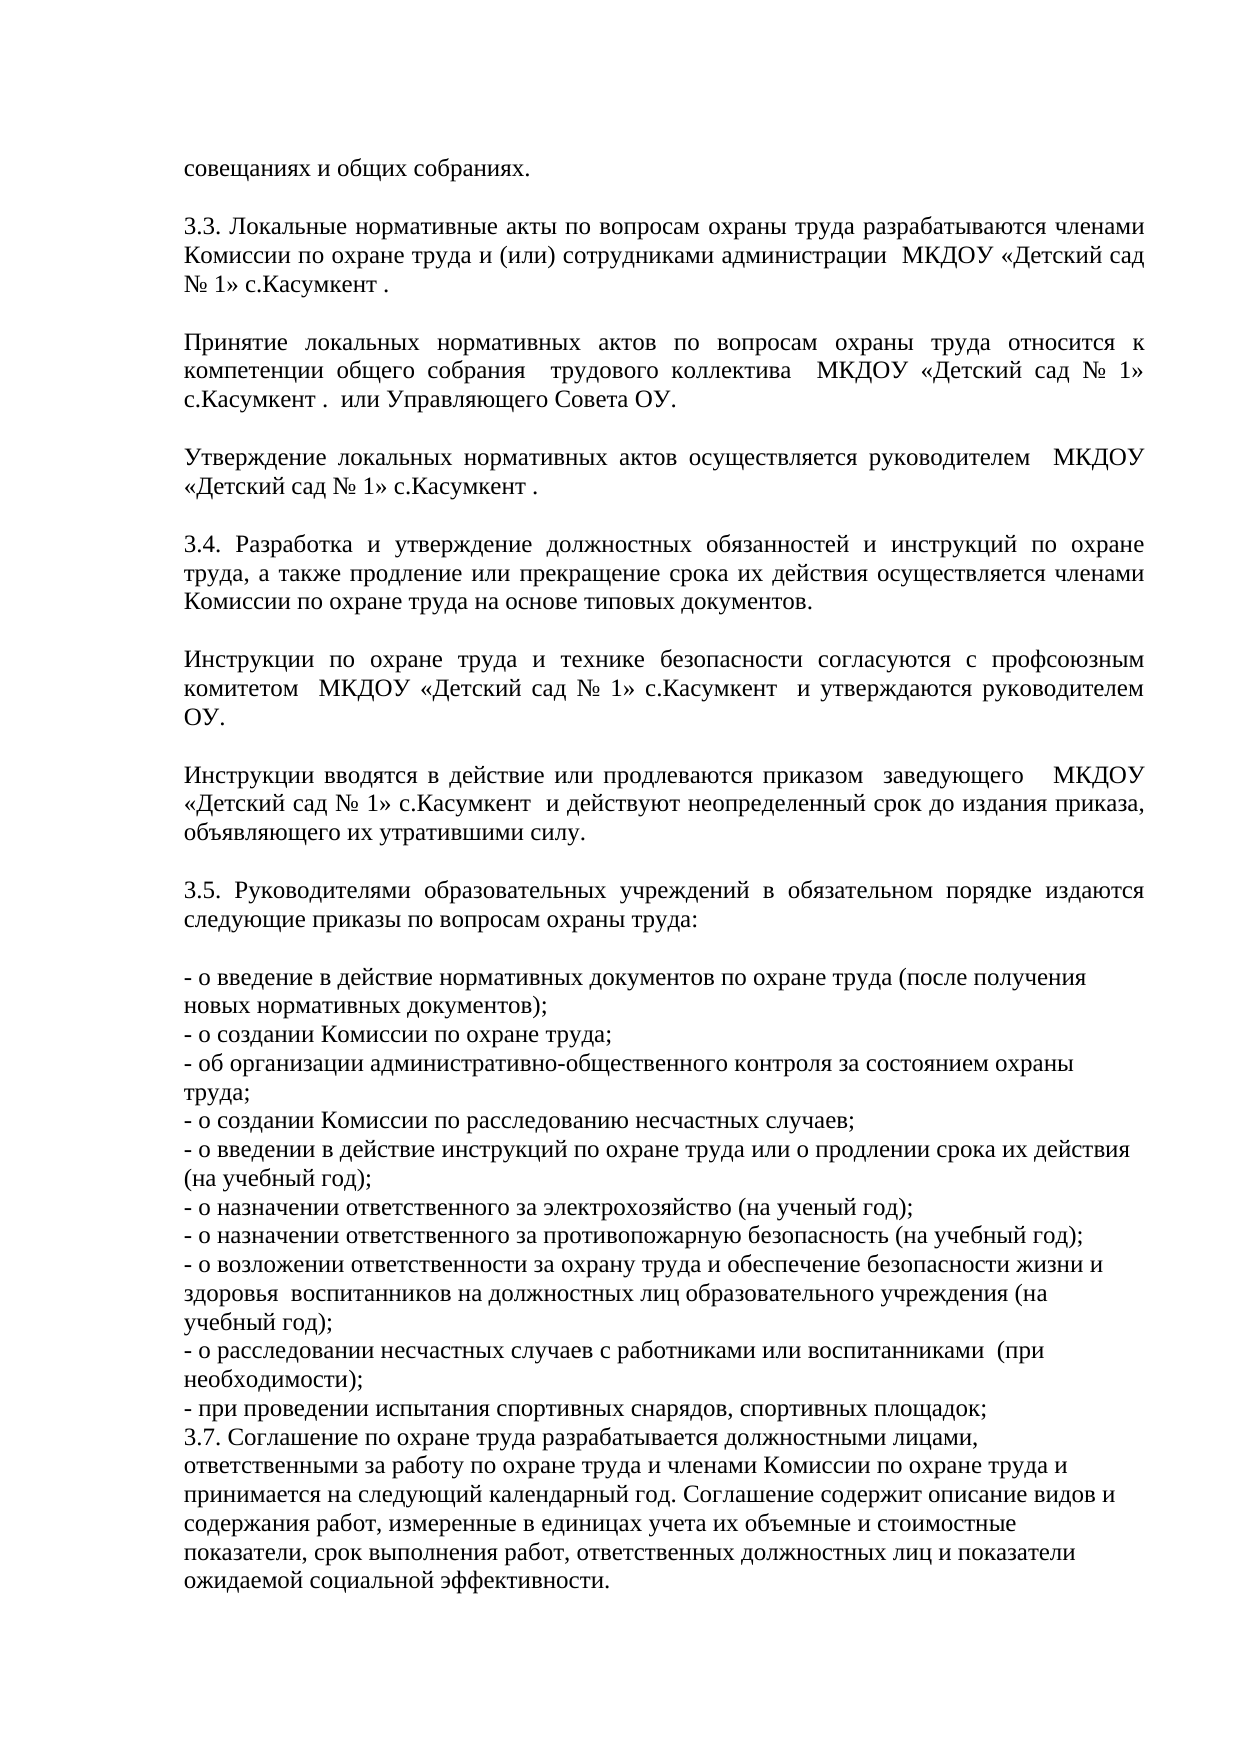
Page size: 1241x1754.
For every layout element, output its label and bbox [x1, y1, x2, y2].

table_cell [177, 118, 1152, 1630]
